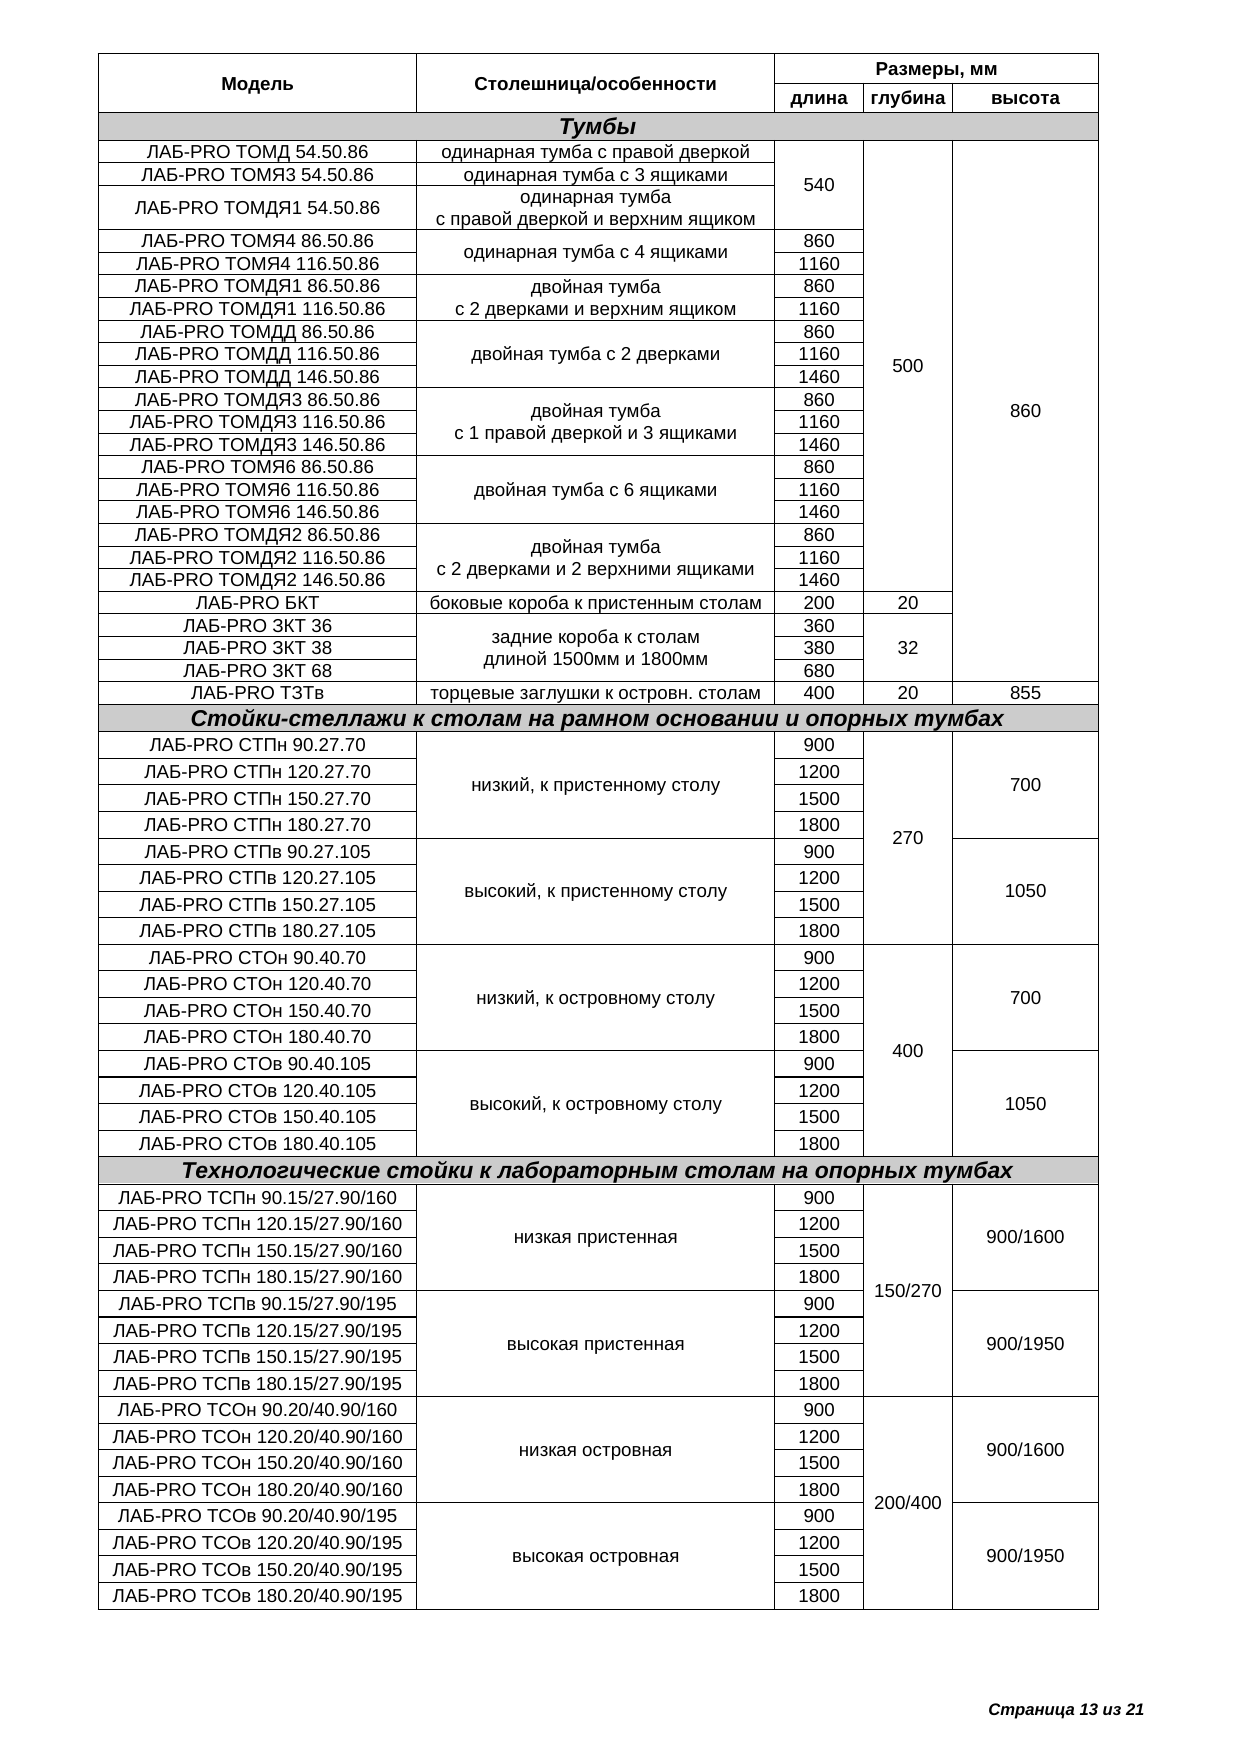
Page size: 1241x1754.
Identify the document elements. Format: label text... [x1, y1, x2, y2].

table_cell 1160 [775, 547, 863, 568]
table_cell 1800 [775, 1583, 863, 1608]
table_cell ЛАБ-PRO СТОв 90.40.105 [99, 1051, 416, 1076]
table_cell низкий, к пристенному столу [417, 732, 774, 837]
table_cell 700 [953, 945, 1098, 1050]
table_cell 400 [864, 945, 952, 1156]
table_cell 1050 [953, 839, 1098, 944]
table_cell 1500 [775, 1104, 863, 1129]
table_cell 860 [775, 388, 863, 410]
table_cell 1160 [775, 411, 863, 432]
table_cell одинарная тумба с 4 ящиками [417, 230, 774, 274]
table_cell 900 [775, 1051, 863, 1076]
table_cell 1800 [775, 1024, 863, 1050]
table_cell 860 [775, 230, 863, 252]
table_cell ЛАБ-PRO СТОн 120.40.70 [99, 971, 416, 997]
table_cell 540 [775, 141, 863, 229]
table_cell 860 [953, 141, 1098, 681]
table_cell высокий, к островному столу [417, 1051, 774, 1156]
table_cell высокая островная [417, 1503, 774, 1608]
table_cell ЛАБ-PRO ТОМДД 116.50.86 [99, 343, 416, 365]
table_cell 1200 [775, 1211, 863, 1237]
table_cell 1500 [775, 1556, 863, 1582]
table_cell Технологические стойки к лабораторным столам на опорных тумбах [99, 1157, 1098, 1183]
table_cell 1160 [775, 298, 863, 319]
table_cell ЛАБ-PRO СТОн 180.40.70 [99, 1024, 416, 1050]
table_cell 900 [775, 839, 863, 864]
table_cell ЛАБ-PRO ТОМДД 146.50.86 [99, 366, 416, 387]
table_cell низкий, к островному столу [417, 945, 774, 1050]
table_cell 855 [953, 682, 1098, 704]
table_cell одинарная тумба с правой дверкой и верхним ящиком [417, 186, 774, 229]
table_cell Стойки-стеллажи к столам на рамном основании и опорных тумбах [99, 705, 1098, 731]
table_cell 1200 [775, 1318, 863, 1343]
table_cell ЛАБ-PRO ТОМЯ6 86.50.86 [99, 456, 416, 478]
table_cell ЛАБ-PRO СТПв 120.27.105 [99, 865, 416, 891]
table_cell 1200 [775, 971, 863, 997]
table_cell ЛАБ-PRO СТПн 90.27.70 [99, 732, 416, 758]
table_cell 1500 [775, 998, 863, 1023]
table_cell ЛАБ-PRO ТСПн 150.15/27.90/160 [99, 1238, 416, 1263]
table_cell ЛАБ-PRO СТОн 90.40.70 [99, 945, 416, 970]
table_cell ЛАБ-PRO СТПв 150.27.105 [99, 892, 416, 917]
table_cell ЛАБ-PRO ТСПв 180.15/27.90/195 [99, 1371, 416, 1396]
table_cell Тумбы [99, 113, 1098, 140]
table_header Столешница/особенности [417, 54, 774, 112]
table_cell 860 [775, 456, 863, 478]
table_cell ЛАБ-PRO ТОМЯ4 86.50.86 [99, 230, 416, 252]
table_cell 1200 [775, 1424, 863, 1449]
table_cell ЛАБ-PRO ТОМДЯ1 116.50.86 [99, 298, 416, 319]
table_cell ЛАБ-PRO ТЗТв [99, 682, 416, 704]
table_cell ЛАБ-PRO ТОМЯ6 146.50.86 [99, 501, 416, 523]
table_cell ЛАБ-PRO ТСОв 150.20/40.90/195 [99, 1556, 416, 1582]
table_cell ЛАБ-PRO ТСПн 90.15/27.90/160 [99, 1185, 416, 1210]
table_cell длина [775, 84, 863, 112]
table_cell ЛАБ-PRO ТОМДЯ3 146.50.86 [99, 434, 416, 455]
table_cell ЛАБ-PRO СТОв 120.40.105 [99, 1078, 416, 1103]
table_cell ЛАБ-PRO ТОМЯ3 54.50.86 [99, 163, 416, 185]
table_cell 380 [775, 637, 863, 658]
table_cell одинарная тумба с 3 ящиками [417, 163, 774, 185]
table_cell 1200 [775, 1530, 863, 1555]
table_cell ЛАБ-PRO ТСОн 150.20/40.90/160 [99, 1450, 416, 1476]
table_cell низкая пристенная [417, 1185, 774, 1290]
table_cell ЛАБ-PRO СТОв 150.40.105 [99, 1104, 416, 1129]
table_cell 1500 [775, 1238, 863, 1263]
table_cell низкая островная [417, 1397, 774, 1502]
table_cell 1800 [775, 1131, 863, 1156]
table_cell 1050 [953, 1051, 1098, 1156]
table_cell ЛАБ-PRO ТСПв 120.15/27.90/195 [99, 1318, 416, 1343]
table_cell ЛАБ-PRO ТОМЯ4 116.50.86 [99, 253, 416, 274]
table_cell 1460 [775, 434, 863, 455]
table_cell ЛАБ-PRO СТПн 150.27.70 [99, 785, 416, 811]
table_cell 1200 [775, 1078, 863, 1103]
table_cell 360 [775, 614, 863, 636]
table_cell ЛАБ-PRO ТОМДД 86.50.86 [99, 321, 416, 342]
table_cell двойная тумба с 2 дверками и 2 верхними ящиками [417, 524, 774, 591]
table_cell двойная тумба с 1 правой дверкой и 3 ящиками [417, 388, 774, 455]
table_cell ЛАБ-PRO СТПн 180.27.70 [99, 812, 416, 837]
table_cell ЛАБ-PRO ТОМДЯ1 54.50.86 [99, 186, 416, 229]
table_header Модель [99, 54, 416, 112]
table_cell 400 [775, 682, 863, 704]
table_cell 900/1600 [953, 1185, 1098, 1290]
table_cell ЛАБ-PRO ТОМД 54.50.86 [99, 141, 416, 162]
table_cell ЛАБ-PRO ТСПн 180.15/27.90/160 [99, 1264, 416, 1290]
table_cell ЛАБ-PRO ТСОв 90.20/40.90/195 [99, 1503, 416, 1529]
table_cell ЛАБ-PRO ТСПв 90.15/27.90/195 [99, 1291, 416, 1316]
table_cell 20 [864, 592, 952, 613]
table_cell ЛАБ-PRO ТСОн 180.20/40.90/160 [99, 1477, 416, 1502]
table_cell ЛАБ-PRO ЗКТ 38 [99, 637, 416, 658]
table_cell высокая пристенная [417, 1291, 774, 1396]
table_cell 860 [775, 275, 863, 297]
table_cell 500 [864, 141, 952, 591]
table_cell 1160 [775, 343, 863, 365]
table_cell ЛАБ-PRO ТОМДЯ2 86.50.86 [99, 524, 416, 546]
table_cell высокий, к пристенному столу [417, 839, 774, 944]
table_cell ЛАБ-PRO ТСПв 150.15/27.90/195 [99, 1344, 416, 1369]
table_cell 900 [775, 732, 863, 758]
table_cell 900 [775, 945, 863, 970]
table_cell 1500 [775, 1344, 863, 1369]
table_cell ЛАБ-PRO БКТ [99, 592, 416, 613]
table_cell 860 [775, 321, 863, 342]
table_cell торцевые заглушки к островн. столам [417, 682, 774, 704]
table_cell 1160 [775, 479, 863, 500]
table_cell ЛАБ-PRO ТОМДЯ2 116.50.86 [99, 547, 416, 568]
table_cell ЛАБ-PRO ЗКТ 36 [99, 614, 416, 636]
table_cell 32 [864, 614, 952, 681]
table_cell 900 [775, 1185, 863, 1210]
table_cell ЛАБ-PRO ТСПн 120.15/27.90/160 [99, 1211, 416, 1237]
table_cell 150/270 [864, 1185, 952, 1396]
table_cell ЛАБ-PRO СТОв 180.40.105 [99, 1131, 416, 1156]
table_cell ЛАБ-PRO ТСОв 180.20/40.90/195 [99, 1583, 416, 1608]
table_cell 680 [775, 660, 863, 681]
table_cell ЛАБ-PRO СТПн 120.27.70 [99, 759, 416, 784]
table_cell одинарная тумба с правой дверкой [417, 141, 774, 162]
table_cell 1500 [775, 1450, 863, 1476]
table_cell 900/1600 [953, 1397, 1098, 1502]
table_cell боковые короба к пристенным столам [417, 592, 774, 613]
table_header Размеры, мм [775, 54, 1098, 83]
table_cell двойная тумба с 2 дверками [417, 321, 774, 387]
table_cell 1500 [775, 892, 863, 917]
table_cell ЛАБ-PRO ТСОн 120.20/40.90/160 [99, 1424, 416, 1449]
table_cell ЛАБ-PRO ТОМЯ6 116.50.86 [99, 479, 416, 500]
table_cell 1800 [775, 1264, 863, 1290]
table_cell двойная тумба с 2 дверками и верхним ящиком [417, 275, 774, 319]
table_cell 860 [775, 524, 863, 546]
table_cell 700 [953, 732, 1098, 837]
table_cell задние короба к столам длиной 1500мм и 1800мм [417, 614, 774, 681]
table_cell ЛАБ-PRO ТОМДЯ1 86.50.86 [99, 275, 416, 297]
table_cell 1200 [775, 865, 863, 891]
table_cell ЛАБ-PRO СТОн 150.40.70 [99, 998, 416, 1023]
table_cell ЛАБ-PRO ЗКТ 68 [99, 660, 416, 681]
table_cell двойная тумба с 6 ящиками [417, 456, 774, 523]
table_cell ЛАБ-PRO СТПв 90.27.105 [99, 839, 416, 864]
table_cell 1800 [775, 812, 863, 837]
table_cell 1800 [775, 1477, 863, 1502]
table_cell 900 [775, 1291, 863, 1316]
table_cell ЛАБ-PRO ТОМДЯ3 116.50.86 [99, 411, 416, 432]
table_cell 200 [775, 592, 863, 613]
table_cell ЛАБ-PRO СТПв 180.27.105 [99, 918, 416, 944]
table_cell глубина [864, 84, 952, 112]
table_cell 1500 [775, 785, 863, 811]
table_cell 270 [864, 732, 952, 944]
table_cell 1800 [775, 1371, 863, 1396]
table_cell 1800 [775, 918, 863, 944]
table_cell 1460 [775, 501, 863, 523]
table_cell 900 [775, 1397, 863, 1423]
table_cell ЛАБ-PRO ТСОв 120.20/40.90/195 [99, 1530, 416, 1555]
table_cell 900/1950 [953, 1291, 1098, 1396]
table_cell ЛАБ-PRO ТОМДЯ3 86.50.86 [99, 388, 416, 410]
table_cell 1160 [775, 253, 863, 274]
table_cell 1460 [775, 569, 863, 591]
table_cell ЛАБ-PRO ТСОн 90.20/40.90/160 [99, 1397, 416, 1423]
table_cell 20 [864, 682, 952, 704]
table_cell 1460 [775, 366, 863, 387]
table_cell 1200 [775, 759, 863, 784]
table_cell 900/1950 [953, 1503, 1098, 1608]
table_cell высота [953, 84, 1098, 112]
table_cell ЛАБ-PRO ТОМДЯ2 146.50.86 [99, 569, 416, 591]
table_cell 200/400 [864, 1397, 952, 1608]
table_cell 900 [775, 1503, 863, 1529]
